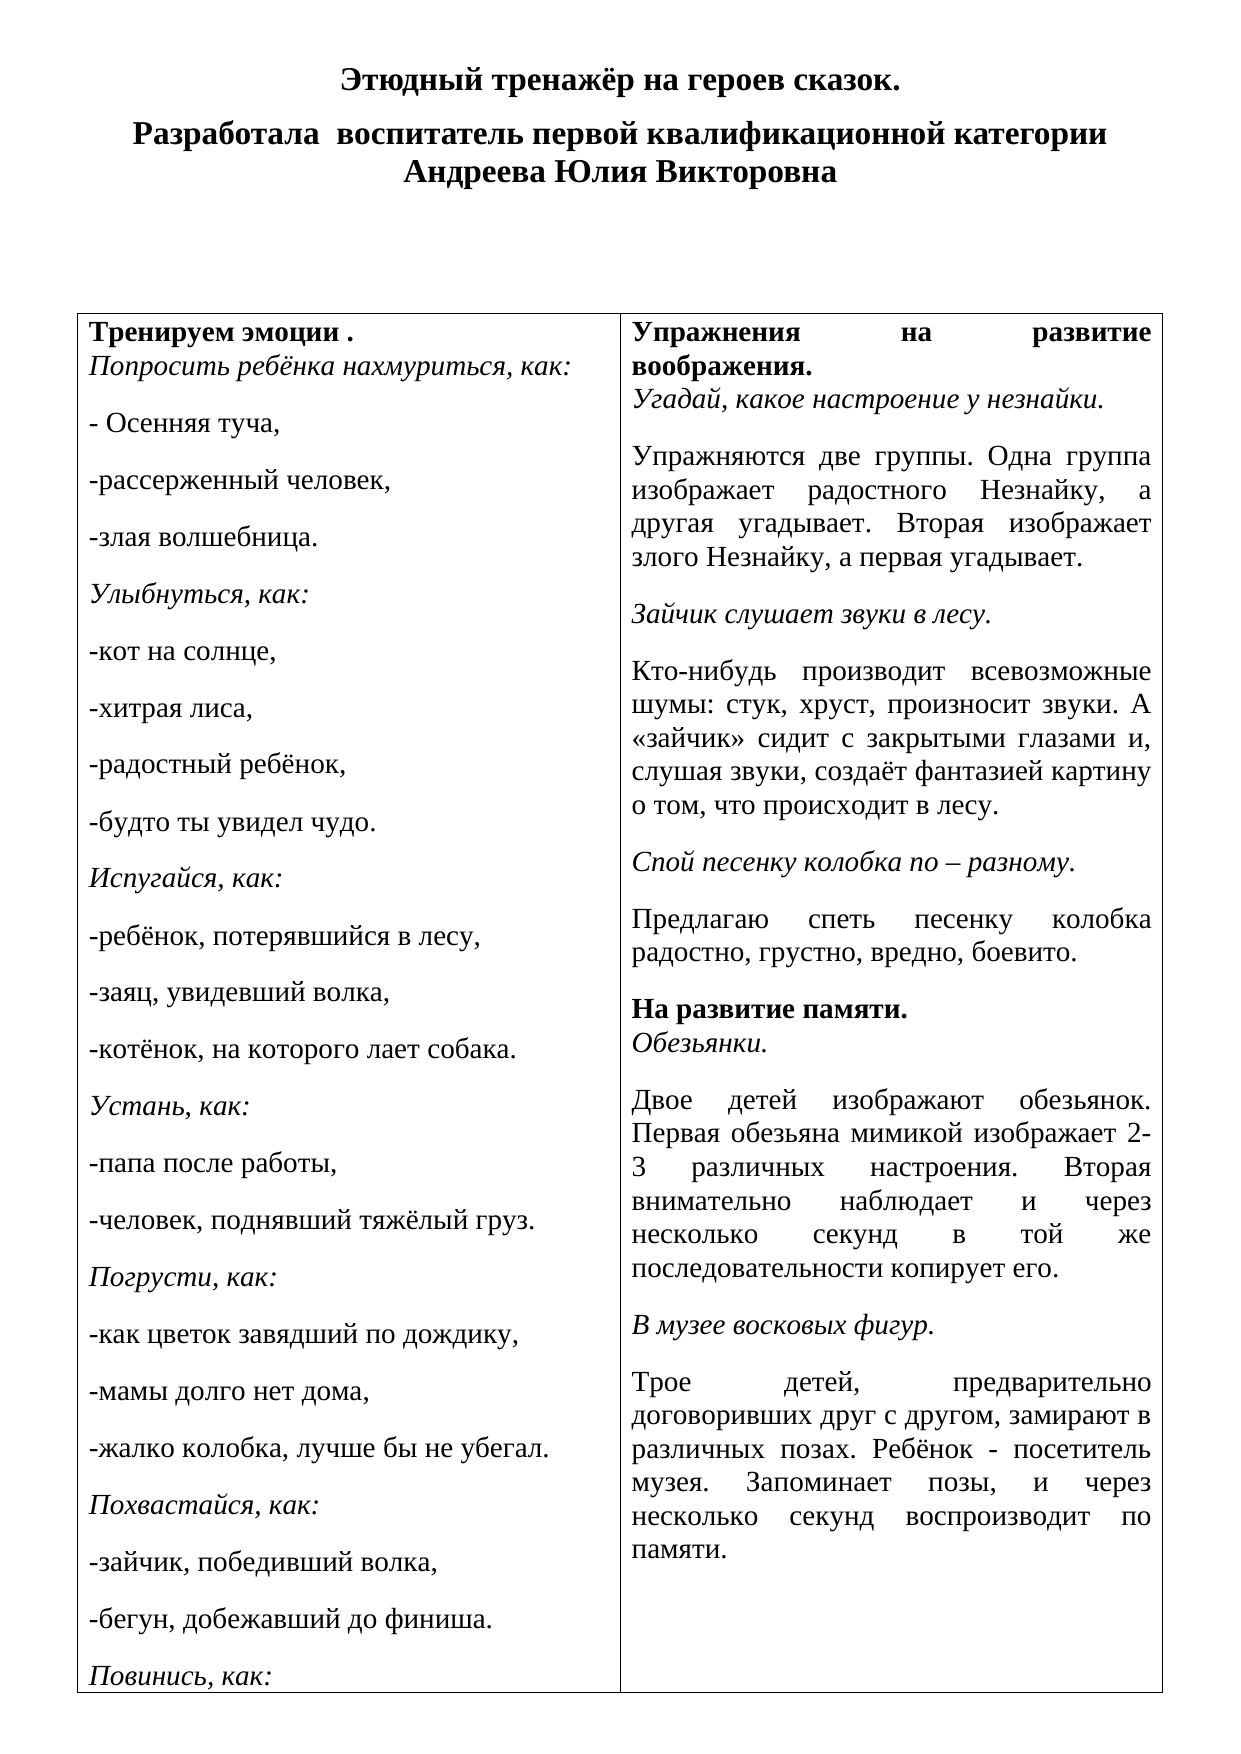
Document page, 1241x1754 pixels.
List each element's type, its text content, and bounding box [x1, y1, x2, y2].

text Разработала воспитатель первой квалификационной категории Андреева Юлия Викторовна [89, 113, 1152, 190]
text Этюдный тренажёр на героев сказок. [89, 59, 1152, 97]
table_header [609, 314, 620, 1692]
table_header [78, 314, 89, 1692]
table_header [621, 314, 1162, 1692]
